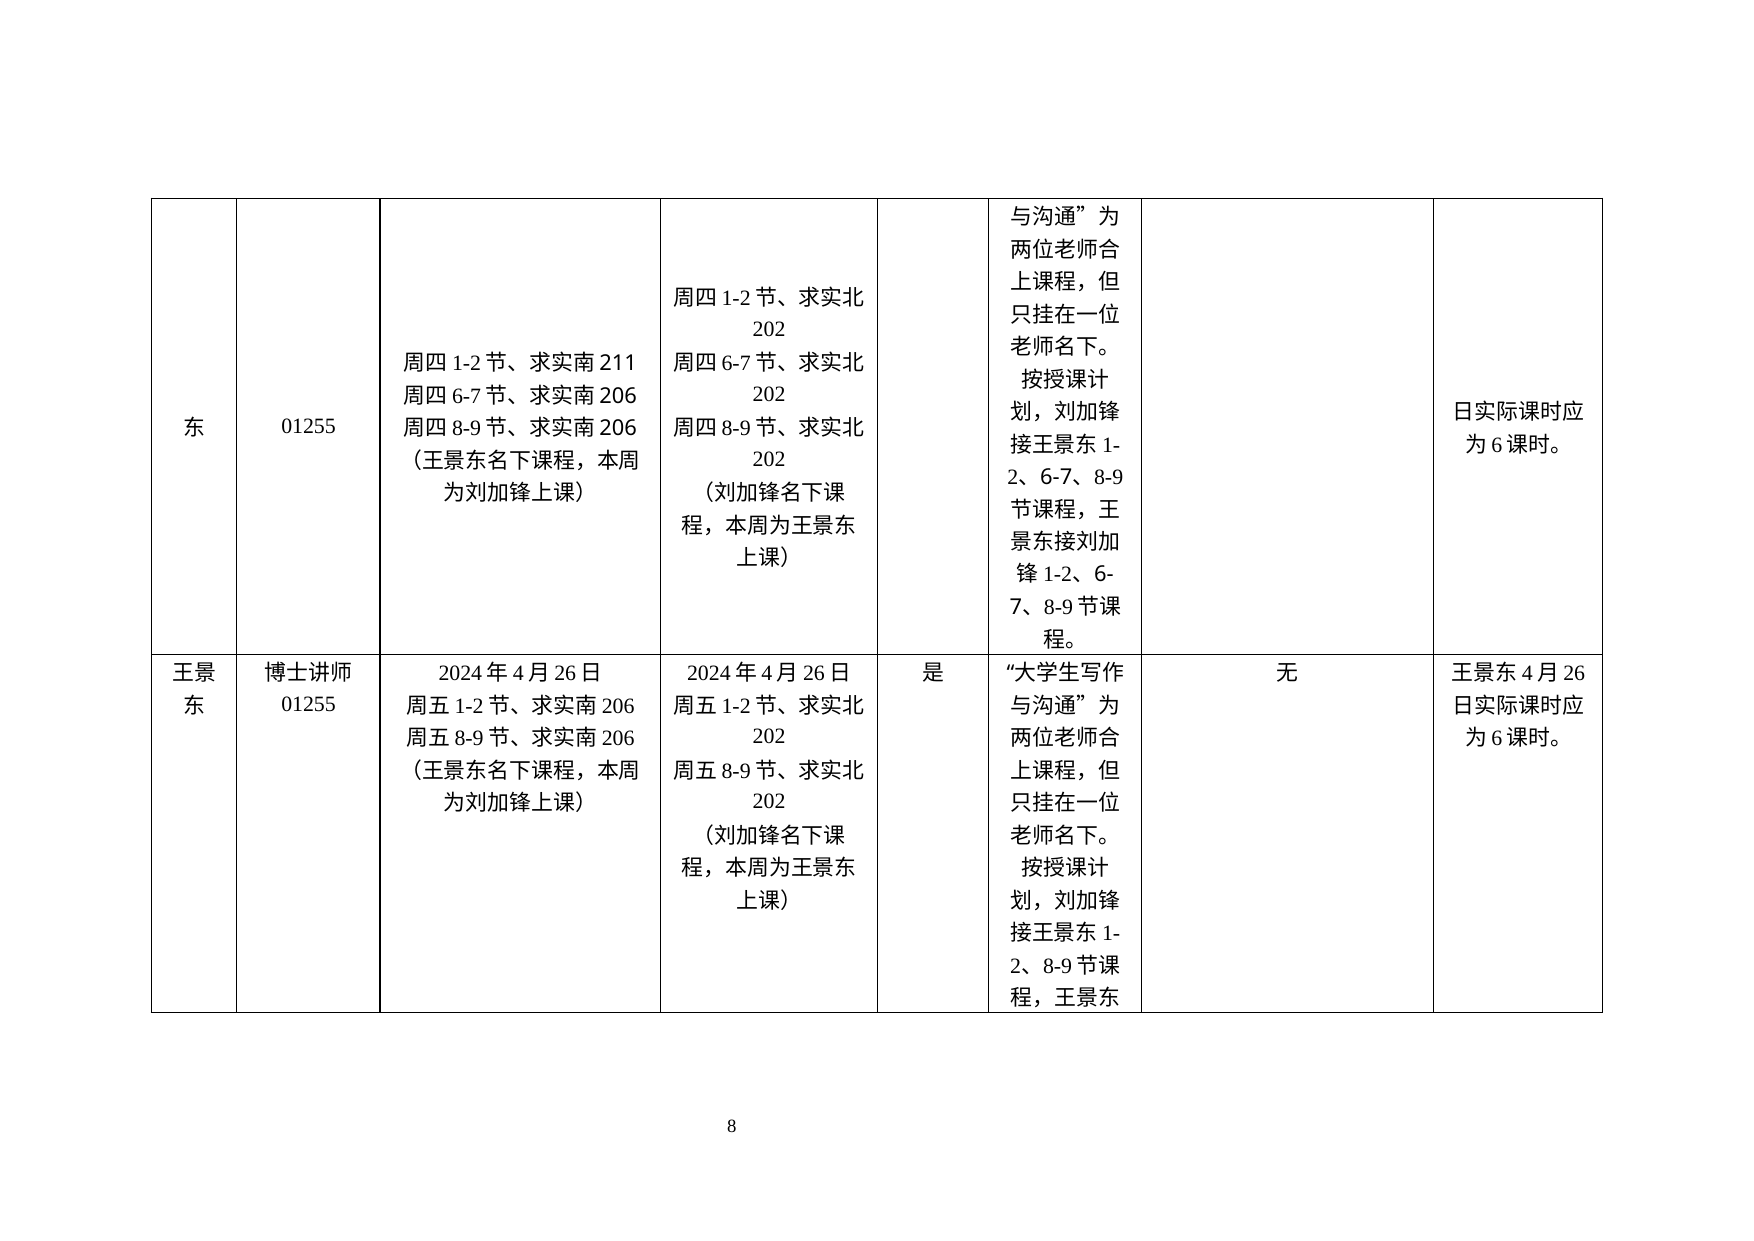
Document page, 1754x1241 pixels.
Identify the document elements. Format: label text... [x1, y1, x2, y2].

table_cell 博士讲师 01255 [237, 199, 379, 654]
table_cell 王景东 [152, 655, 236, 1012]
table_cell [989, 199, 1141, 654]
table_cell 是 [878, 655, 988, 1012]
table_cell 王景东4月25日实际课时应为6课时。 [1434, 199, 1602, 654]
table_cell 是 [878, 199, 988, 654]
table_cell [661, 655, 877, 1012]
table_cell 王景东4月26日实际课时应为6课时。 [1434, 655, 1602, 1012]
table_cell 博士讲师 01255 [237, 655, 379, 1012]
table_cell 王景东 [152, 199, 236, 654]
table_cell 无 [1142, 655, 1433, 1012]
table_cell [381, 199, 660, 654]
table_cell 无 [1142, 199, 1433, 654]
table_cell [381, 655, 660, 1012]
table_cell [989, 655, 1141, 1012]
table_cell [661, 199, 877, 654]
